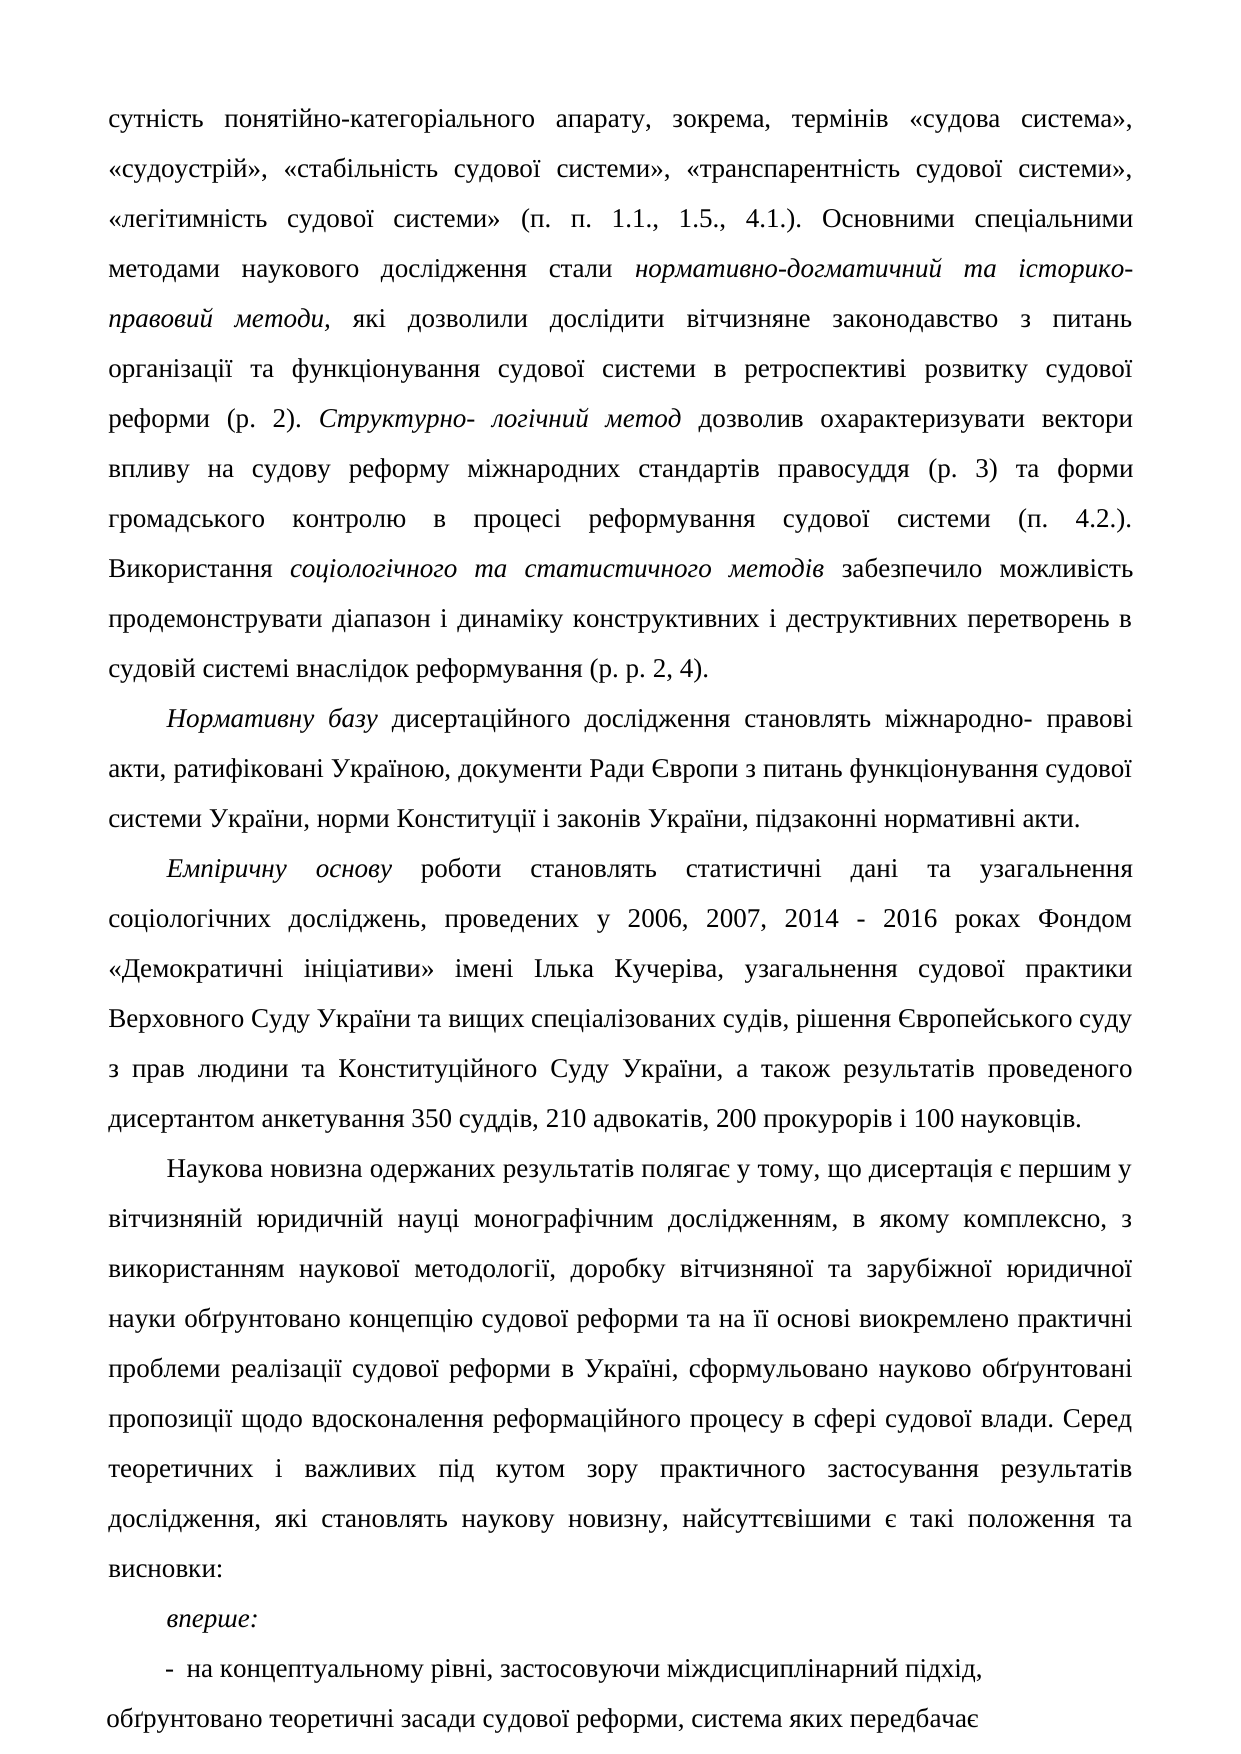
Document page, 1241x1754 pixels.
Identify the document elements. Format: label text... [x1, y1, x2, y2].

text Наукова новизна одержаних результатів полягає у тому, що дисертація є першим у вітчизняній юридичній науці монографічним дослідженням, в якому комплексно, з використанням наукової методології, доробку вітчизняної та зарубіжної юридичної науки обґрунтовано концепцію судової реформи та на її основі виокремлено практичні проблеми реалізації судової реформи в Україні, сформульовано науково обґрунтовані пропозиції щодо вдосконалення реформаційного процесу в сфері судової влади. Серед теоретичних і важливих під кутом зору практичного застосування результатів дослідження, які становлять наукову новизну, найсуттєвішими є такі положення та висновки: [108, 1138, 1133, 1588]
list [106, 1638, 1133, 1738]
text Нормативну базу дисертаційного дослідження становлять міжнародно- правові акти, ратифіковані Україною, документи Ради Європи з питань функціонування судової системи України, норми Конституції і законів України, підзаконні нормативні акти. [108, 688, 1133, 838]
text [108, 88, 1133, 688]
text Емпіричну основу роботи становлять статистичні дані та узагальнення соціологічних досліджень, проведених у 2006, 2007, 2014 - 2016 роках Фондом «Демократичні ініціативи» імені Ілька Кучеріва, узагальнення судової практики Верховного Суду України та вищих спеціалізованих судів, рішення Європейського суду з прав людини та Конституційного Суду України, а також результатів проведеного дисертантом анкетування 350 суддів, 210 адвокатів, 200 прокурорів і 100 науковців. [108, 838, 1133, 1138]
text вперше: [108, 1588, 1136, 1638]
